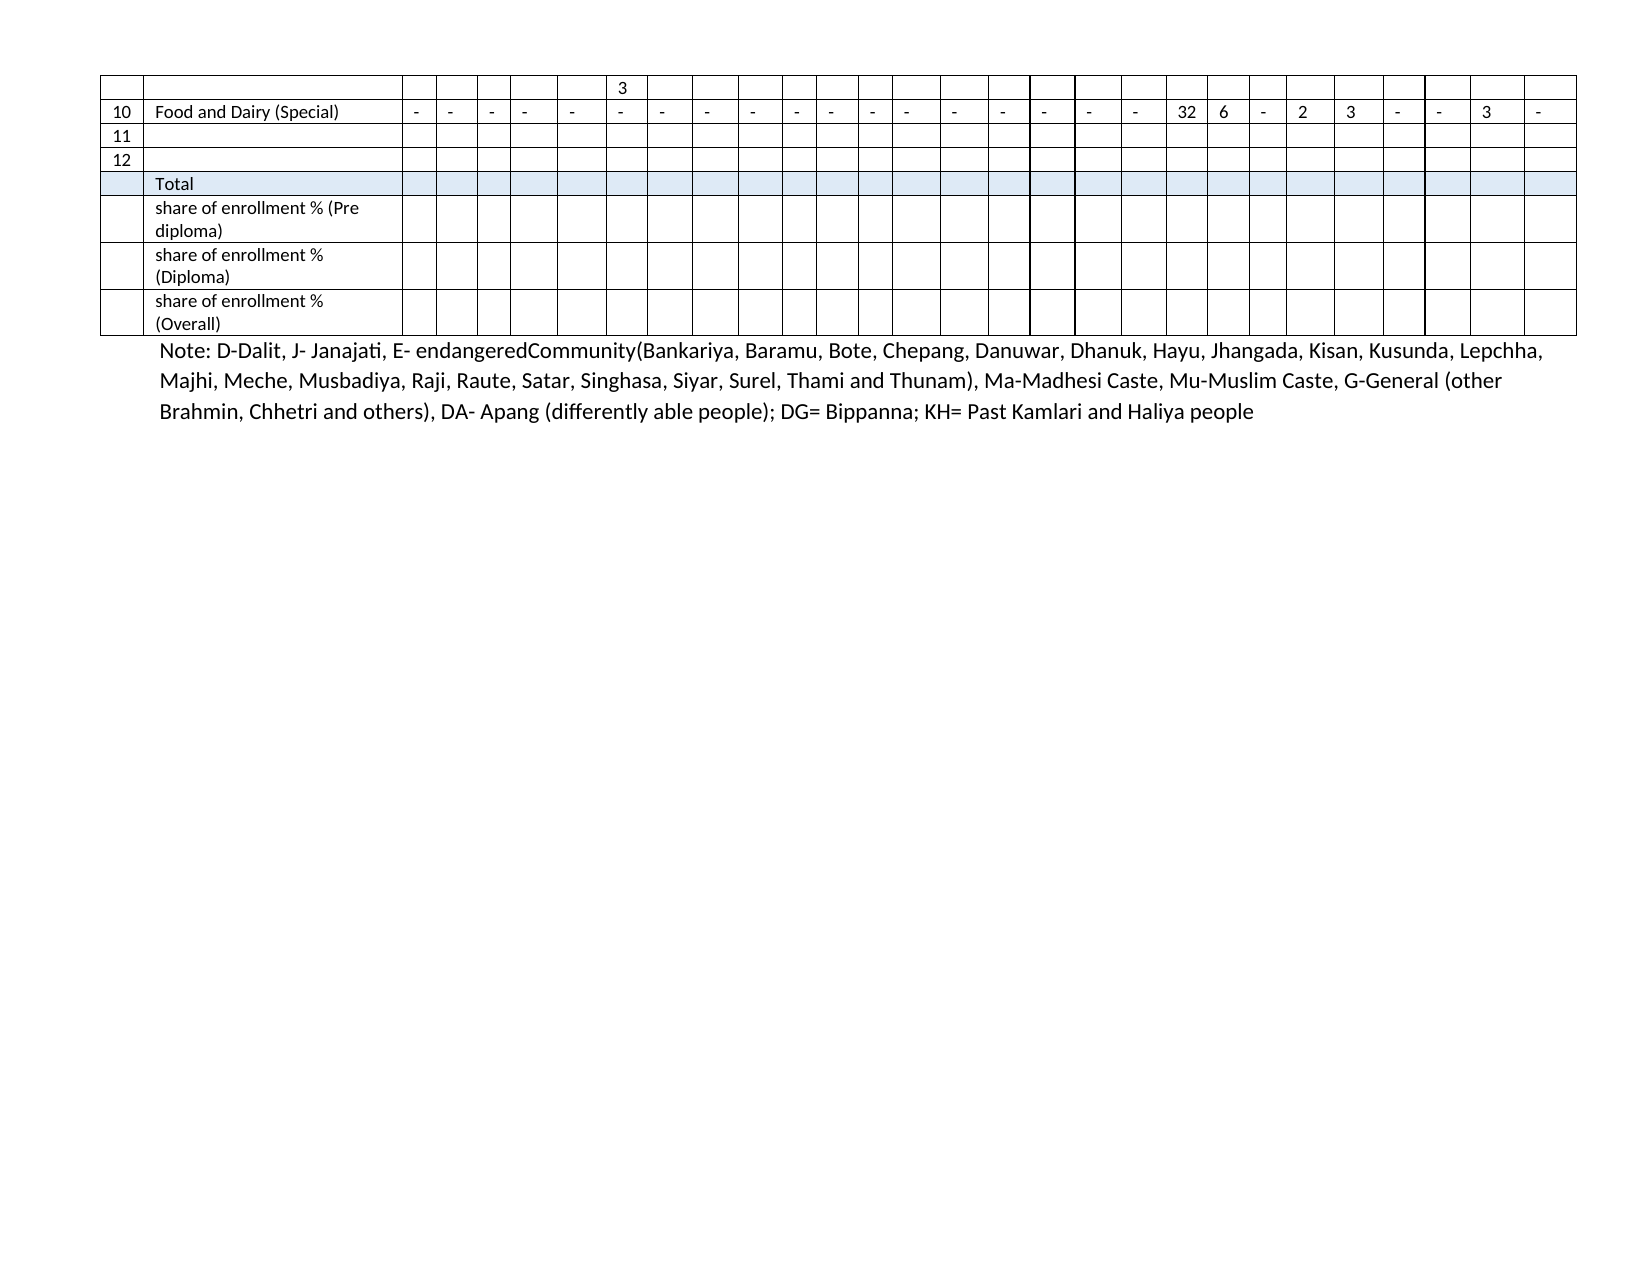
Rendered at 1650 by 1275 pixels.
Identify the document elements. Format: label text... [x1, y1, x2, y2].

table_cell [693, 290, 738, 335]
table_cell - [1031, 100, 1074, 123]
table_cell - [1122, 100, 1166, 123]
table_cell [1031, 196, 1074, 242]
table_cell [1426, 172, 1470, 195]
table_cell [1525, 124, 1576, 147]
table_cell [144, 148, 402, 171]
table_cell [511, 172, 557, 195]
table_cell - [989, 76, 1029, 99]
table_cell [1250, 172, 1286, 195]
table_cell [989, 148, 1029, 171]
table_cell [1471, 243, 1524, 288]
table_cell [558, 172, 606, 195]
table_cell - [558, 76, 606, 99]
table_cell [1426, 148, 1470, 171]
table_cell 3 [1335, 100, 1383, 123]
table_cell [1167, 172, 1207, 195]
table_cell [1208, 243, 1249, 288]
table_cell [1335, 290, 1383, 335]
table_cell Food and Dairy (Special) [144, 100, 402, 123]
table_cell [693, 172, 738, 195]
table_cell [893, 290, 940, 335]
table_cell [1122, 290, 1166, 335]
table_cell [101, 196, 143, 242]
table_cell [1250, 196, 1286, 242]
table_cell - [1167, 76, 1207, 99]
table_cell [607, 124, 647, 147]
table_cell - [941, 76, 988, 99]
table_cell [648, 243, 692, 288]
table_cell [1031, 124, 1074, 147]
table_cell 11 [101, 124, 143, 147]
table_cell [403, 290, 436, 335]
table_cell [1031, 172, 1074, 195]
table_cell [403, 172, 436, 195]
table_cell [989, 243, 1029, 288]
table_cell [817, 290, 858, 335]
table_cell 6 [437, 76, 477, 99]
table_cell - [739, 100, 782, 123]
table_cell [739, 290, 782, 335]
table_cell [893, 148, 940, 171]
table_cell - [693, 100, 738, 123]
table_cell [558, 148, 606, 171]
table_cell [989, 172, 1029, 195]
table_cell - [941, 100, 988, 123]
table_cell share of enrollment % (Diploma) [144, 243, 402, 288]
table_cell [1167, 243, 1207, 288]
table_cell [941, 124, 988, 147]
table_cell [511, 148, 557, 171]
table_cell - [648, 76, 692, 99]
table_cell [893, 124, 940, 147]
table_cell [1384, 290, 1424, 335]
table_cell [1250, 290, 1286, 335]
table_cell - [1384, 100, 1424, 123]
table_cell [558, 196, 606, 242]
table_cell [739, 196, 782, 242]
table_cell [893, 172, 940, 195]
table_cell - [1335, 76, 1383, 99]
table_cell [437, 124, 477, 147]
table_cell [739, 148, 782, 171]
table_cell - [1122, 76, 1166, 99]
table_cell [859, 196, 892, 242]
table_cell [1287, 243, 1334, 288]
table_cell - [1208, 76, 1249, 99]
table_cell [1076, 124, 1121, 147]
table_cell [859, 172, 892, 195]
table_cell 9 [101, 76, 143, 99]
table_cell [1525, 172, 1576, 195]
table_cell [478, 290, 510, 335]
table_cell [144, 124, 402, 147]
table_cell [437, 148, 477, 171]
table_cell [1031, 243, 1074, 288]
table_cell [941, 243, 988, 288]
table_cell [101, 172, 143, 195]
table_cell [693, 196, 738, 242]
table_cell - [511, 100, 557, 123]
table_cell [941, 196, 988, 242]
table_cell [511, 243, 557, 288]
table_cell [893, 243, 940, 288]
table_cell - [817, 76, 858, 99]
table_cell [1250, 243, 1286, 288]
table_cell 3 [1471, 100, 1524, 123]
table_cell [1076, 290, 1121, 335]
table_cell [478, 172, 510, 195]
table_cell [478, 148, 510, 171]
table_cell 13 [607, 76, 647, 99]
table_cell 2 [1287, 100, 1334, 123]
table_cell [1208, 196, 1249, 242]
table_cell [1122, 243, 1166, 288]
table_cell [1287, 172, 1334, 195]
table_cell - [558, 100, 606, 123]
table_cell - [783, 76, 816, 99]
table_cell [1426, 196, 1470, 242]
table_cell [1208, 290, 1249, 335]
table_cell [1471, 148, 1524, 171]
table_cell [1471, 290, 1524, 335]
table_cell [1076, 148, 1121, 171]
table_cell [1287, 290, 1334, 335]
table_cell [1335, 196, 1383, 242]
table_cell [607, 172, 647, 195]
table_cell [859, 148, 892, 171]
table_cell [478, 243, 510, 288]
table_cell [648, 148, 692, 171]
table_cell [1335, 124, 1383, 147]
table_cell [607, 290, 647, 335]
table_cell [1122, 172, 1166, 195]
table_cell - [1250, 100, 1286, 123]
table_cell [1426, 290, 1470, 335]
table_cell - [783, 100, 816, 123]
table_cell [558, 124, 606, 147]
table_cell [437, 290, 477, 335]
table_cell - [437, 100, 477, 123]
table_cell [1384, 243, 1424, 288]
table_cell - [478, 100, 510, 123]
table_cell [1208, 172, 1249, 195]
table_cell share of enrollment % (Overall) [144, 290, 402, 335]
table_cell - [1426, 76, 1470, 99]
table_cell [817, 124, 858, 147]
table_cell [989, 196, 1029, 242]
table_cell [1525, 196, 1576, 242]
table_cell [648, 172, 692, 195]
table_cell [1031, 148, 1074, 171]
table_cell - [693, 76, 738, 99]
table_cell [1122, 148, 1166, 171]
table_cell [1287, 148, 1334, 171]
table_cell - [511, 76, 557, 99]
table_cell [989, 290, 1029, 335]
table_cell - [478, 76, 510, 99]
table_cell [941, 172, 988, 195]
table_cell [101, 243, 143, 288]
table_cell [558, 243, 606, 288]
table_cell - [1250, 76, 1286, 99]
table_cell [648, 290, 692, 335]
table_cell [1031, 290, 1074, 335]
table_cell 6 [1208, 100, 1249, 123]
table_cell [783, 148, 816, 171]
table_cell [693, 243, 738, 288]
table_cell [1167, 148, 1207, 171]
table_cell [783, 124, 816, 147]
table_cell [437, 196, 477, 242]
table_cell - [817, 100, 858, 123]
table_cell [648, 124, 692, 147]
table_cell 10 [101, 100, 143, 123]
table_cell - [989, 100, 1029, 123]
table_cell [739, 124, 782, 147]
table_cell [817, 243, 858, 288]
table_cell [1525, 290, 1576, 335]
table_cell [403, 243, 436, 288]
table_cell - [1384, 76, 1424, 99]
table_cell [1208, 124, 1249, 147]
table_cell [1250, 124, 1286, 147]
table_cell [1250, 148, 1286, 171]
table_cell [1471, 196, 1524, 242]
table_cell - [1525, 76, 1576, 99]
table_cell [693, 148, 738, 171]
table_cell [859, 124, 892, 147]
table_cell [739, 172, 782, 195]
table_cell - [859, 76, 892, 99]
table_cell - [1525, 100, 1576, 123]
table_cell [1525, 243, 1576, 288]
table_cell - [739, 76, 782, 99]
table_cell [648, 196, 692, 242]
table_cell [1384, 196, 1424, 242]
table_cell Total [144, 172, 402, 195]
table_cell [783, 290, 816, 335]
table_cell [817, 196, 858, 242]
table_cell - [607, 100, 647, 123]
table_cell [1076, 172, 1121, 195]
table_cell [1384, 124, 1424, 147]
table_cell [941, 148, 988, 171]
table_cell [607, 148, 647, 171]
table_cell [478, 196, 510, 242]
table_cell [511, 290, 557, 335]
table_cell [1167, 290, 1207, 335]
table_cell [403, 148, 436, 171]
table_cell 12 [101, 148, 143, 171]
table_cell [101, 290, 143, 335]
table_cell [403, 124, 436, 147]
table_cell - [1287, 76, 1334, 99]
table_cell [1335, 243, 1383, 288]
table_cell [558, 290, 606, 335]
table_cell [1335, 148, 1383, 171]
table_cell - [893, 76, 940, 99]
table_cell [1167, 196, 1207, 242]
table_cell [1076, 243, 1121, 288]
table_cell [1122, 124, 1166, 147]
table_cell [739, 243, 782, 288]
table_cell [859, 243, 892, 288]
table_cell [859, 290, 892, 335]
table_cell [783, 196, 816, 242]
table_cell [437, 172, 477, 195]
table_cell [511, 196, 557, 242]
table_cell [1287, 124, 1334, 147]
table_cell 1 [403, 76, 436, 99]
table_cell - [1471, 76, 1524, 99]
table_cell [1076, 196, 1121, 242]
table_cell [783, 172, 816, 195]
table_cell [403, 196, 436, 242]
table_cell [1384, 172, 1424, 195]
table_cell [1471, 172, 1524, 195]
table_cell [941, 290, 988, 335]
table_cell [478, 124, 510, 147]
table_cell [893, 196, 940, 242]
table_cell - [1076, 100, 1121, 123]
table_cell - [403, 100, 436, 123]
table_cell [817, 172, 858, 195]
list Note: D-Dalit, J- Janajati, E- endangeredCommunity(Bankariya, Baramu, Bote, Chepang, Danuwar, Dhanuk, Hayu, Jhangada, Kisan, Kusunda, Lepchha, Majhi, Meche, Musbadiya, Raji, Raute, Satar, Singhasa, Siyar, Surel, Thami and Thunam), Ma-Madhesi Caste, Mu-Muslim Caste, G-General (other Brahmin, Chhetri and others), DA- Apang (differently able people); DG= Bippanna; KH= Past Kamlari and Haliya people [159, 336, 1575, 425]
table_cell [1287, 196, 1334, 242]
table_cell [1122, 196, 1166, 242]
table_cell [437, 243, 477, 288]
table_cell [1426, 243, 1470, 288]
table_cell [693, 124, 738, 147]
table_cell 32 [1167, 100, 1207, 123]
table_cell [989, 124, 1029, 147]
table_cell [607, 243, 647, 288]
table_cell [1471, 124, 1524, 147]
table_cell [1167, 124, 1207, 147]
table_cell - [859, 100, 892, 123]
table_cell [1384, 148, 1424, 171]
table_cell [1426, 124, 1470, 147]
table_cell [607, 196, 647, 242]
table_cell Pre-Diploma HM [144, 76, 402, 99]
table_cell - [893, 100, 940, 123]
table_cell [1525, 148, 1576, 171]
table_cell - [1031, 76, 1074, 99]
table_cell [783, 243, 816, 288]
table_cell share of enrollment % (Pre diploma) [144, 196, 402, 242]
table_cell [1335, 172, 1383, 195]
table_cell - [1076, 76, 1121, 99]
table_cell - [648, 100, 692, 123]
table_cell [511, 124, 557, 147]
table_cell [1208, 148, 1249, 171]
table_cell - [1426, 100, 1470, 123]
table_cell [817, 148, 858, 171]
